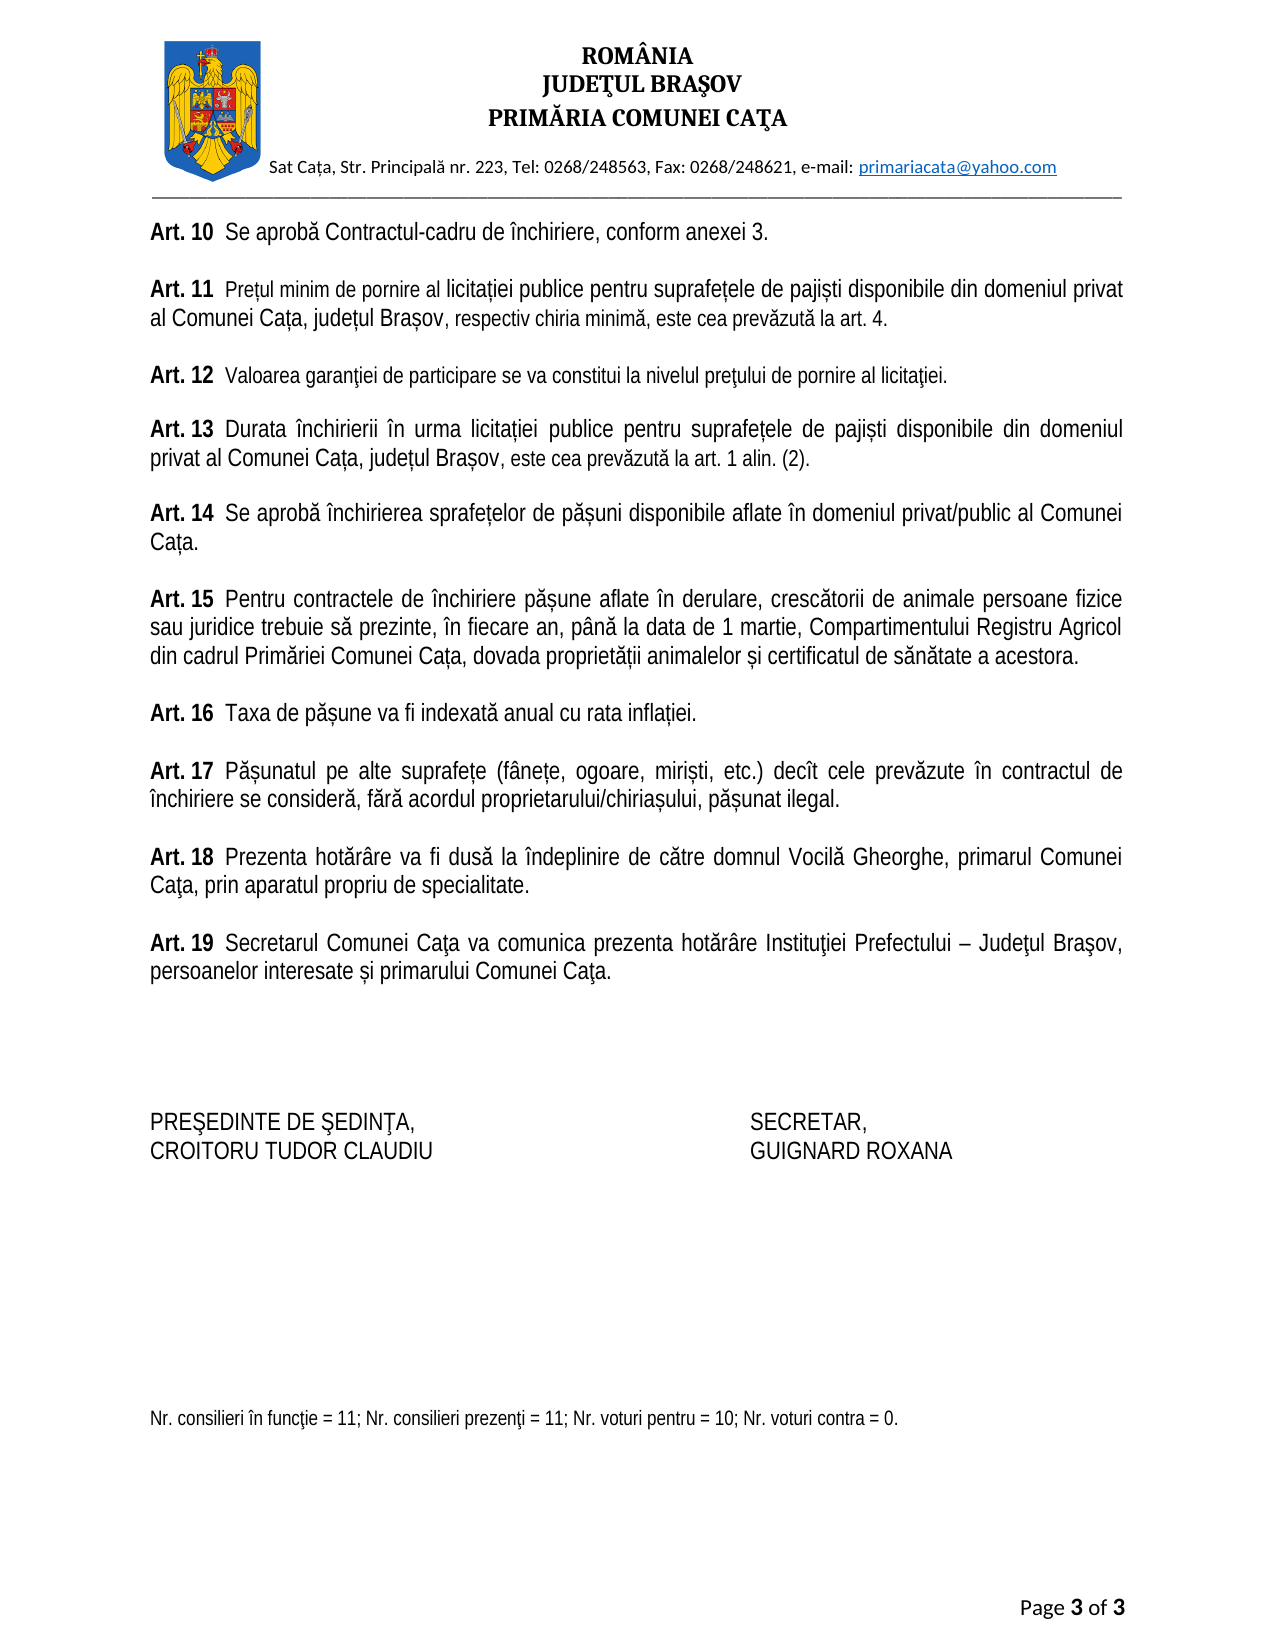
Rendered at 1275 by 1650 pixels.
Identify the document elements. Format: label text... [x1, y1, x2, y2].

text Art. 10 Se aprobă Contractul-cadru de închiriere, conform anexei 3. [150, 217, 1125, 246]
text Art. 19 Secretarul Comunei Caţa va comunica prezenta hotărâre Instituţiei Prefectului – Judeţul Braşov, persoanelor interesate și primarului Comunei Caţa. [150, 927, 1125, 985]
text Art. 12 Valoarea garanţiei de participare se va constitui la nivelul preţului de pornire al licitaţiei. [150, 360, 1125, 389]
picture [164, 41, 261, 182]
text Art. 16 Taxa de pășune va fi indexată anual cu rata inflației. [150, 698, 1125, 727]
text CROITORU TUDOR CLAUDIU GUIGNARD ROXANA [150, 1136, 1125, 1164]
text Art. 11 Prețul minim de pornire al licitației publice pentru suprafețele de pajiști disponibile din domeniul privat al Comunei Cața, județul Brașov, respectiv chiria minimă, este cea prevăzută la art. 4. [150, 274, 1125, 332]
text Nr. consilieri în funcţie = 11; Nr. consilieri prezenţi = 11; Nr. voturi pentru = 10; Nr. voturi contra = 0. [150, 1406, 1125, 1430]
text Art. 15 Pentru contractele de închiriere pășune aflate în derulare, crescătorii de animale persoane fizice sau juridice trebuie să prezinte, în fiecare an, până la data de 1 martie, Compartimentului Registru Agricol din cadrul Primăriei Comunei Cața, dovada proprietății animalelor și certificatul de sănătate a acestora. [150, 584, 1125, 670]
text Art. 18 Prezenta hotărâre va fi dusă la îndeplinire de către domnul Vocilă Gheorghe, primarul Comunei Caţa, prin aparatul propriu de specialitate. [150, 842, 1125, 899]
text PREŞEDINTE DE ŞEDINŢA, SECRETAR, [150, 1107, 1125, 1136]
text Art. 17 Pășunatul pe alte suprafețe (fânețe, ogoare, miriști, etc.) decît cele prevăzute în contractul de închiriere se consideră, fără acordul proprietarului/chiriașului, pășunat ilegal. [150, 756, 1125, 813]
text Art. 14 Se aprobă închirierea sprafețelor de pășuni disponibile aflate în domeniul privat/public al Comunei Cața. [150, 498, 1125, 555]
text Art. 13 Durata închirierii în urma licitației publice pentru suprafețele de pajiști disponibile din domeniul privat al Comunei Cața, județul Brașov, este cea prevăzută la art. 1 alin. (2). [150, 414, 1125, 471]
